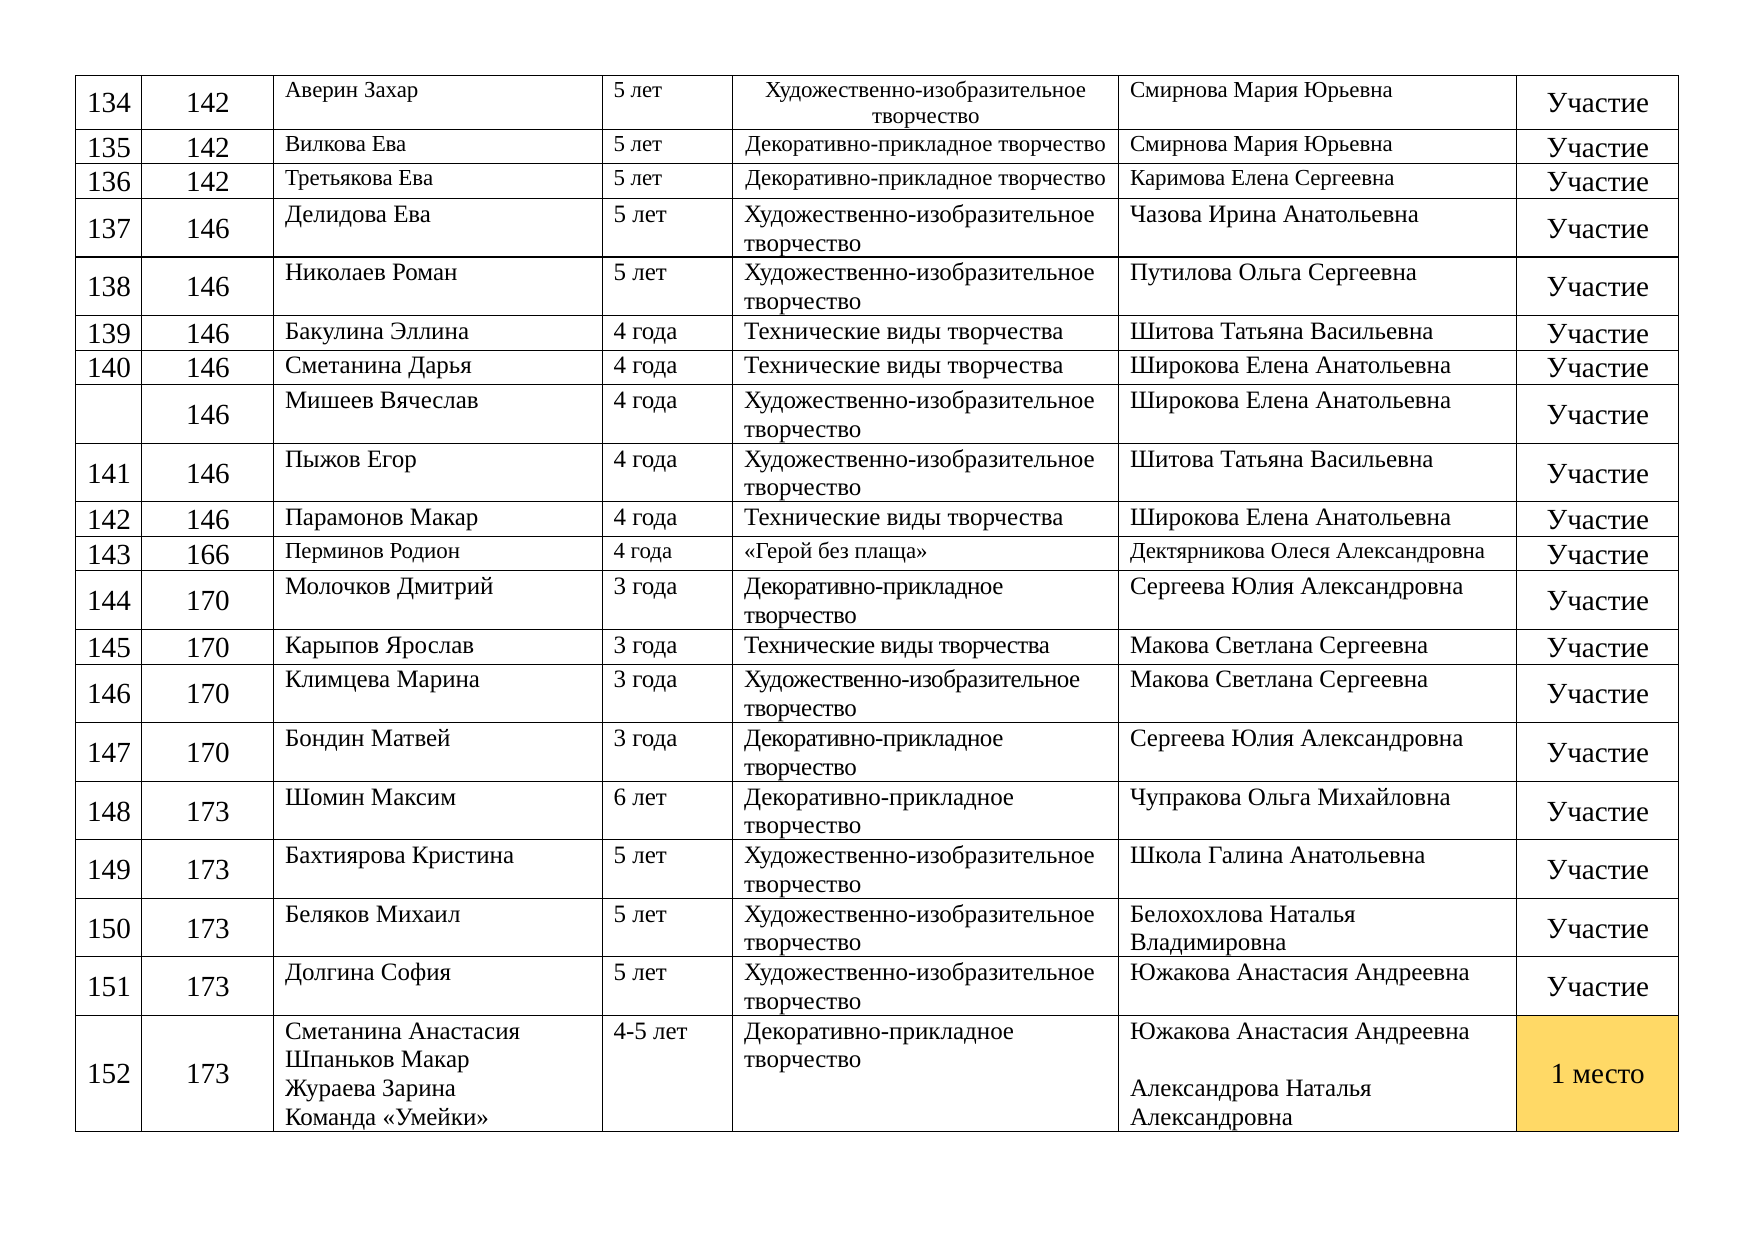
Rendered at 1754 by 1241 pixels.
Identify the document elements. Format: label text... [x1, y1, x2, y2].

table_cell Бахтиярова Кристина [274, 840, 602, 898]
table_cell Участие [1517, 537, 1678, 570]
table_cell 152 [76, 1016, 141, 1131]
table_cell 141 [76, 444, 141, 501]
table_cell Парамонов Макар [274, 502, 602, 536]
table_cell Беляков Михаил [274, 899, 602, 956]
table_cell 173 [142, 957, 273, 1015]
table_cell 142 [142, 164, 273, 198]
table_cell Художественно-изобразительное творчество [733, 76, 1118, 129]
table_cell Перминов Родион [274, 537, 602, 570]
table_cell Карыпов Ярослав [274, 630, 602, 663]
table_cell Школа Галина Анатольевна [1119, 840, 1516, 898]
table_cell Чазова Ирина Анатольевна [1119, 199, 1516, 256]
table_cell 148 [76, 782, 141, 839]
table_cell Участие [1517, 351, 1678, 384]
table_cell 139 [76, 316, 141, 349]
table_cell Участие [1517, 130, 1678, 163]
table_cell 5 лет [603, 76, 732, 129]
table_cell Декоративно-прикладное творчество [733, 723, 1118, 781]
table_cell Участие [1517, 782, 1678, 839]
table_cell 166 [142, 537, 273, 570]
table_cell Третьякова Ева [274, 164, 602, 198]
table_cell Декоративно-прикладное творчество [733, 782, 1118, 839]
table_cell 3 года [603, 665, 732, 722]
table_cell Широкова Елена Анатольевна [1119, 351, 1516, 384]
table_cell Участие [1517, 164, 1678, 198]
table_cell Участие [1517, 199, 1678, 256]
table_cell Долгина София [274, 957, 602, 1015]
table_cell 173 [142, 782, 273, 839]
table_cell 136 [76, 164, 141, 198]
table_cell Вилкова Ева [274, 130, 602, 163]
table_cell Смирнова Мария Юрьевна [1119, 130, 1516, 163]
table_cell Художественно-изобразительное творчество [733, 665, 1118, 722]
table_cell 4 года [603, 385, 732, 443]
table_cell Художественно-изобразительное творчество [733, 899, 1118, 956]
table_cell Николаев Роман [274, 258, 602, 315]
table_cell Участие [1517, 665, 1678, 722]
table_cell 142 [76, 502, 141, 536]
table_cell Бондин Матвей [274, 723, 602, 781]
table_cell Художественно-изобразительное творчество [733, 444, 1118, 501]
table_cell 6 лет [603, 782, 732, 839]
table_cell 142 [142, 76, 273, 129]
table_cell Широкова Елена Анатольевна [1119, 502, 1516, 536]
table_cell Художественно-изобразительное творчество [733, 199, 1118, 256]
table_cell Участие [1517, 385, 1678, 443]
table_cell Участие [1517, 258, 1678, 315]
table_cell 173 [142, 1016, 273, 1131]
table_cell Художественно-изобразительное творчество [733, 258, 1118, 315]
table_cell 5 лет [603, 164, 732, 198]
table_cell Аверин Захар [274, 76, 602, 129]
table_cell 138 [76, 258, 141, 315]
table_cell 4 года [603, 351, 732, 384]
table_cell 149 [76, 840, 141, 898]
table_cell 146 [142, 502, 273, 536]
table_cell Широкова Елена Анатольевна [1119, 385, 1516, 443]
table_cell 170 [142, 571, 273, 629]
table_cell Участие [1517, 957, 1678, 1015]
table_cell Участие [1517, 840, 1678, 898]
table_cell Технические виды творчества [733, 502, 1118, 536]
table_cell 134 [76, 76, 141, 129]
table_cell 137 [76, 199, 141, 256]
table_cell Пыжов Егор [274, 444, 602, 501]
table_cell 140 [76, 351, 141, 384]
table_cell 173 [142, 840, 273, 898]
table_cell Дектярникова Олеся Александровна [1119, 537, 1516, 570]
table_cell 150 [76, 899, 141, 956]
table_cell 142 [142, 130, 273, 163]
table_cell 146 [142, 351, 273, 384]
table_cell Художественно-изобразительное творчество [733, 840, 1118, 898]
table_cell 146 [142, 316, 273, 349]
table_cell 4 года [603, 444, 732, 501]
table_cell Сергеева Юлия Александровна [1119, 571, 1516, 629]
table_cell 4 года [603, 316, 732, 349]
table_cell Делидова Ева [274, 199, 602, 256]
table_cell Декоративно-прикладное творчество [733, 1016, 1118, 1131]
table_cell Декоративно-прикладное творчество [733, 571, 1118, 629]
table_cell 144 [76, 571, 141, 629]
table_cell Технические виды творчества [733, 316, 1118, 349]
table_cell 5 лет [603, 199, 732, 256]
table_cell 3 года [603, 723, 732, 781]
table_cell 5 лет [603, 840, 732, 898]
table_cell Шитова Татьяна Васильевна [1119, 316, 1516, 349]
table_cell Участие [1517, 76, 1678, 129]
table_cell Шомин Максим [274, 782, 602, 839]
table_cell Молочков Дмитрий [274, 571, 602, 629]
table_cell 5 лет [603, 258, 732, 315]
table_cell Технические виды творчества [733, 351, 1118, 384]
table_cell 5 лет [603, 957, 732, 1015]
table_cell 1 место [1517, 1016, 1678, 1131]
table_cell «Герой без плаща» [733, 537, 1118, 570]
table_cell Участие [1517, 899, 1678, 956]
table_cell Декоративно-прикладное творчество [733, 164, 1118, 198]
table_cell Мишеев Вячеслав [274, 385, 602, 443]
table_cell 4 года [603, 537, 732, 570]
table_cell Смирнова Мария Юрьевна [1119, 76, 1516, 129]
table_cell Участие [1517, 571, 1678, 629]
table_cell 145 [76, 630, 141, 663]
table_cell Каримова Елена Сергеевна [1119, 164, 1516, 198]
table_cell Климцева Марина [274, 665, 602, 722]
table_cell 146 [142, 258, 273, 315]
table_cell Декоративно-прикладное творчество [733, 130, 1118, 163]
table_cell Чупракова Ольга Михайловна [1119, 782, 1516, 839]
table_cell 5 лет [603, 899, 732, 956]
table_cell 147 [76, 723, 141, 781]
table_cell Участие [1517, 502, 1678, 536]
table_cell 5 лет [603, 130, 732, 163]
table_cell 3 года [603, 571, 732, 629]
table_cell Южакова Анастасия Андреевна [1119, 957, 1516, 1015]
table_cell 146 [76, 665, 141, 722]
table_cell [76, 385, 141, 443]
table_cell Бакулина Эллина [274, 316, 602, 349]
table_cell Макова Светлана Сергеевна [1119, 665, 1516, 722]
table_cell 143 [76, 537, 141, 570]
table_cell Макова Светлана Сергеевна [1119, 630, 1516, 663]
table_cell 151 [76, 957, 141, 1015]
table_cell 170 [142, 630, 273, 663]
table_cell 135 [76, 130, 141, 163]
table_cell 3 года [603, 630, 732, 663]
table_cell Путилова Ольга Сергеевна [1119, 258, 1516, 315]
table_cell Художественно-изобразительное творчество [733, 957, 1118, 1015]
table_cell Южакова Анастасия Андреевна Александрова Наталья Александровна [1119, 1016, 1516, 1131]
table_cell Участие [1517, 630, 1678, 663]
table_cell Белохохлова Наталья Владимировна [1119, 899, 1516, 956]
table_cell 146 [142, 385, 273, 443]
table_cell Участие [1517, 444, 1678, 501]
table_cell Технические виды творчества [733, 630, 1118, 663]
table_cell 4 года [603, 502, 732, 536]
table_cell 170 [142, 723, 273, 781]
table_cell Сметанина Анастасия Шпаньков Макар Жураева Зарина Команда «Умейки» [274, 1016, 602, 1131]
table_cell Участие [1517, 316, 1678, 349]
table_cell 170 [142, 665, 273, 722]
table_cell 4-5 лет [603, 1016, 732, 1131]
table_cell Сергеева Юлия Александровна [1119, 723, 1516, 781]
table_cell Художественно-изобразительное творчество [733, 385, 1118, 443]
table_cell Участие [1517, 723, 1678, 781]
table_cell Сметанина Дарья [274, 351, 602, 384]
table_cell Шитова Татьяна Васильевна [1119, 444, 1516, 501]
table_cell 146 [142, 199, 273, 256]
table_cell 146 [142, 444, 273, 501]
table_cell 173 [142, 899, 273, 956]
